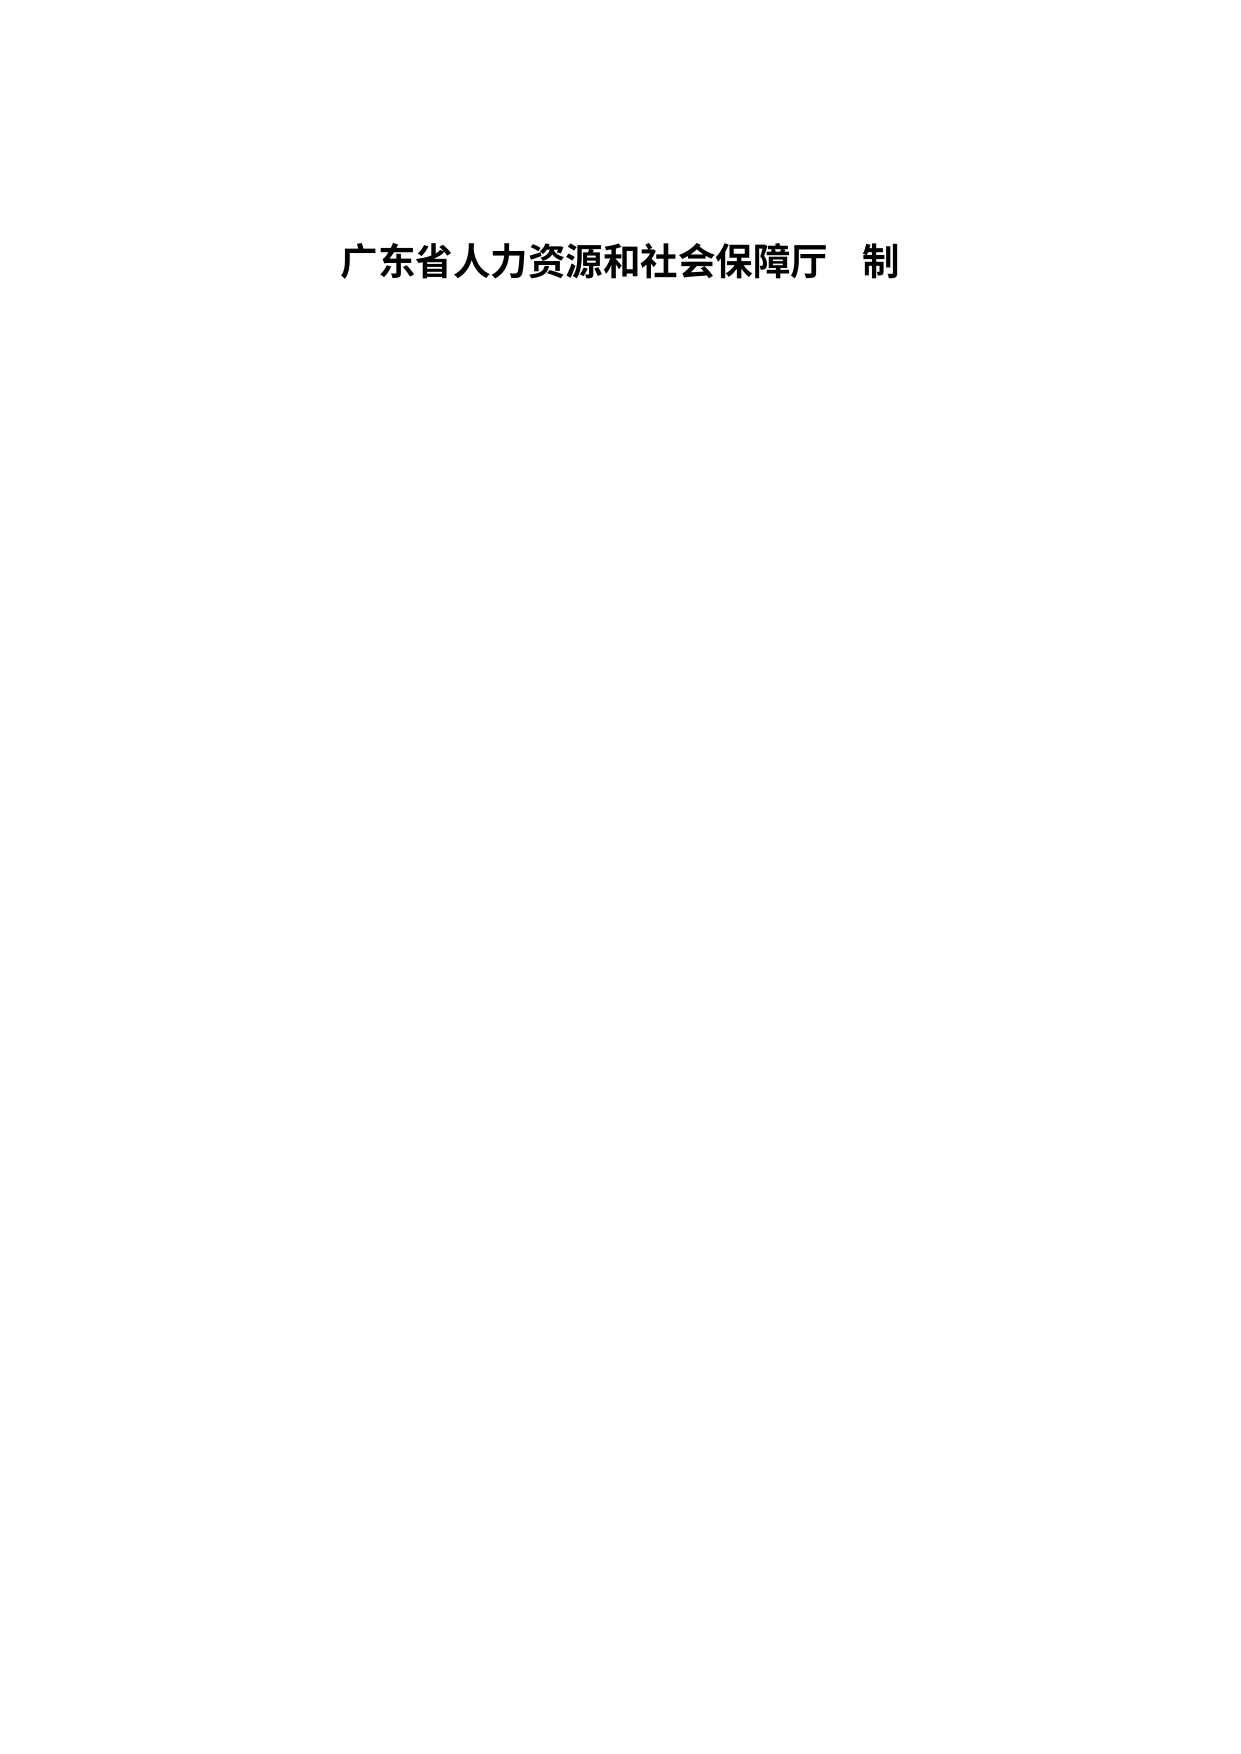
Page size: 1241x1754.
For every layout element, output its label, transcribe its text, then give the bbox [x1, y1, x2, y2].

text 广东省人力资源和社会保障厅 制 [187, 227, 1053, 292]
